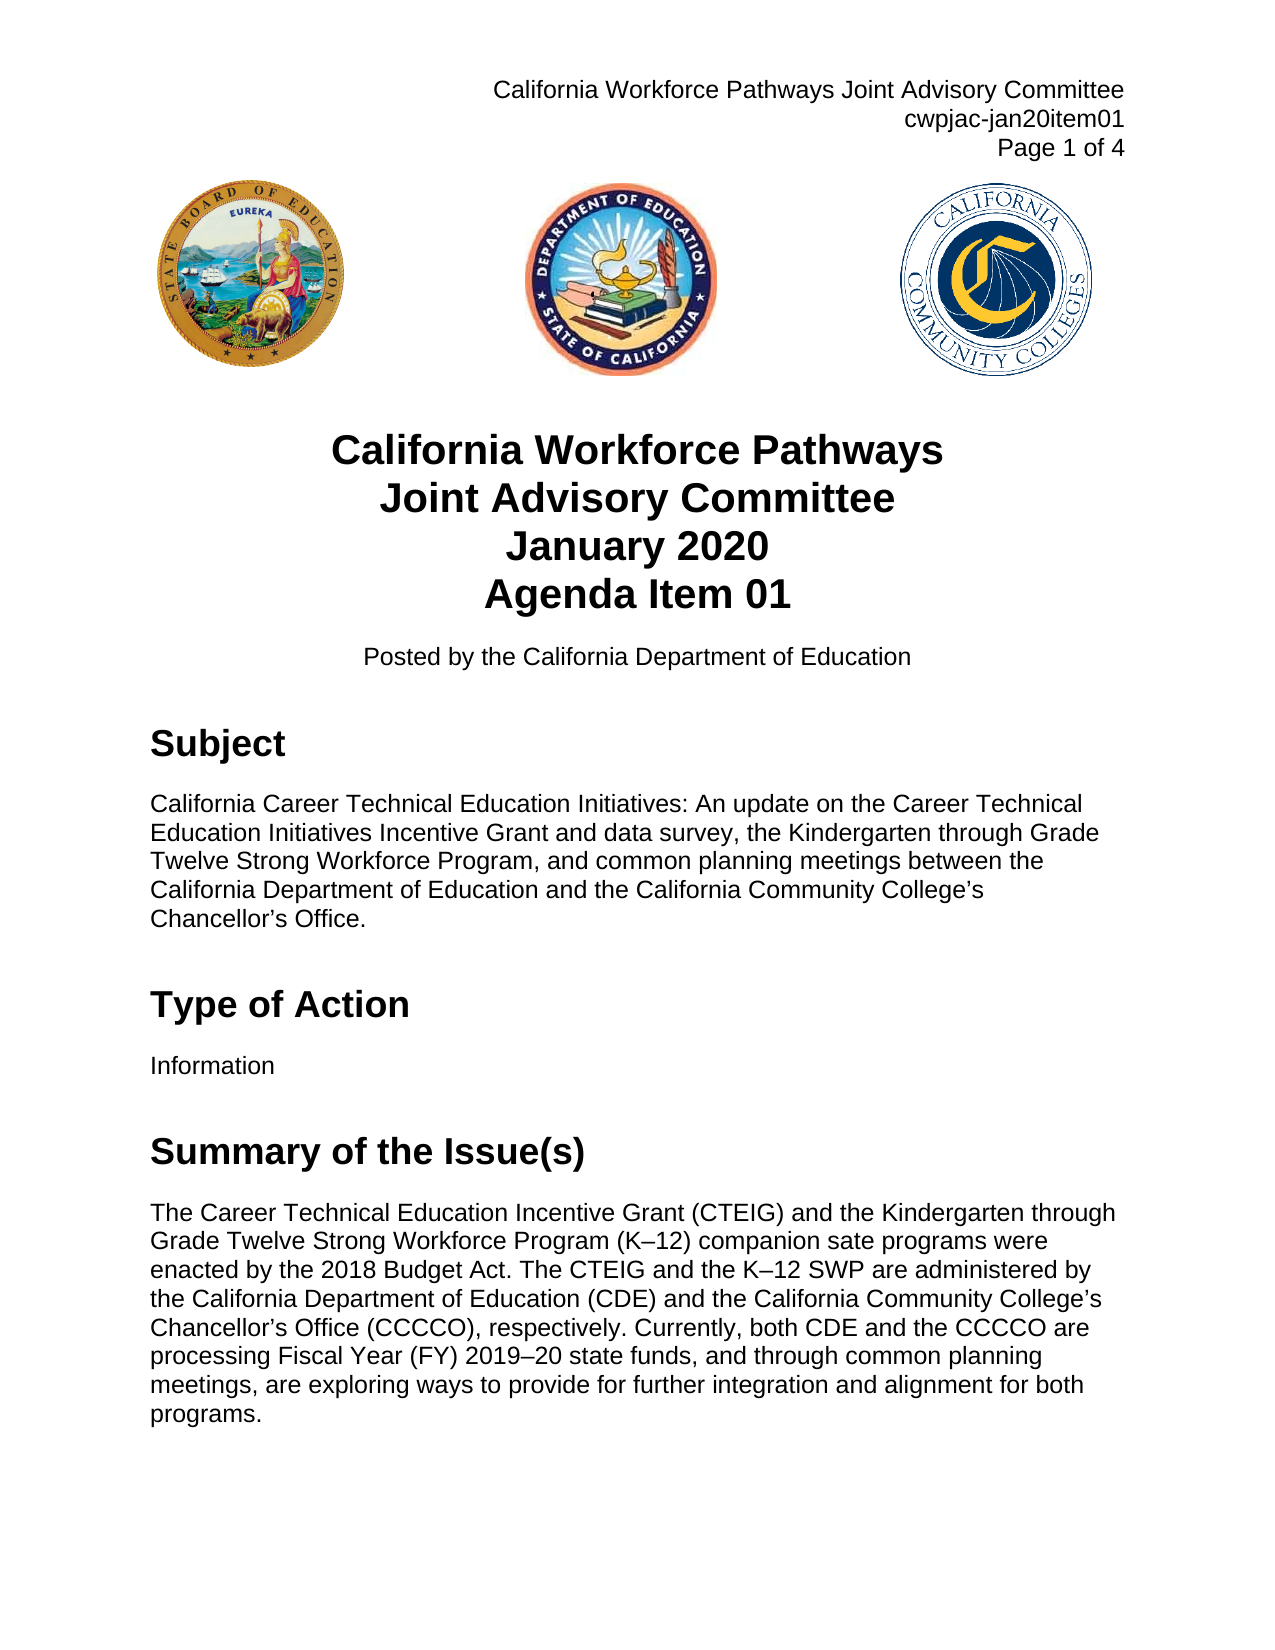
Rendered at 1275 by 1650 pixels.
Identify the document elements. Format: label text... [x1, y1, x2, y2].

picture [150, 173, 353, 376]
subtitle Type of Action [150, 983, 1125, 1026]
subtitle Subject [150, 721, 1125, 764]
text Posted by the California Department of Education [150, 642, 1125, 671]
picture [900, 183, 1092, 376]
subtitle California Workforce Pathways Joint Advisory Committee January 2020 Agenda Item 01 [150, 425, 1125, 617]
text The Career Technical Education Incentive Grant (CTEIG) and the Kindergarten through Grade Twelve Strong Workforce Program (K–12) companion sate programs were enacted by the 2018 Budget Act. The CTEIG and the K–12 SWP are administered by the California Department of Education (CDE) and the California Community College’s Chancellor’s Office (CCCCO), respectively. Currently, both CDE and the CCCCO are processing Fiscal Year (FY) 2019–20 state funds, and through common planning meetings, are exploring ways to provide for further integration and alignment for both programs. [150, 1198, 1125, 1428]
text California Career Technical Education Initiatives: An update on the Career Technical Education Initiatives Incentive Grant and data survey, the Kindergarten through Grade Twelve Strong Workforce Program, and common planning meetings between the California Department of Education and the California Community College’s Chancellor’s Office. [150, 789, 1125, 933]
subtitle Summary of the Issue(s) [150, 1129, 1125, 1173]
text Information [150, 1051, 1125, 1079]
picture [525, 183, 717, 376]
